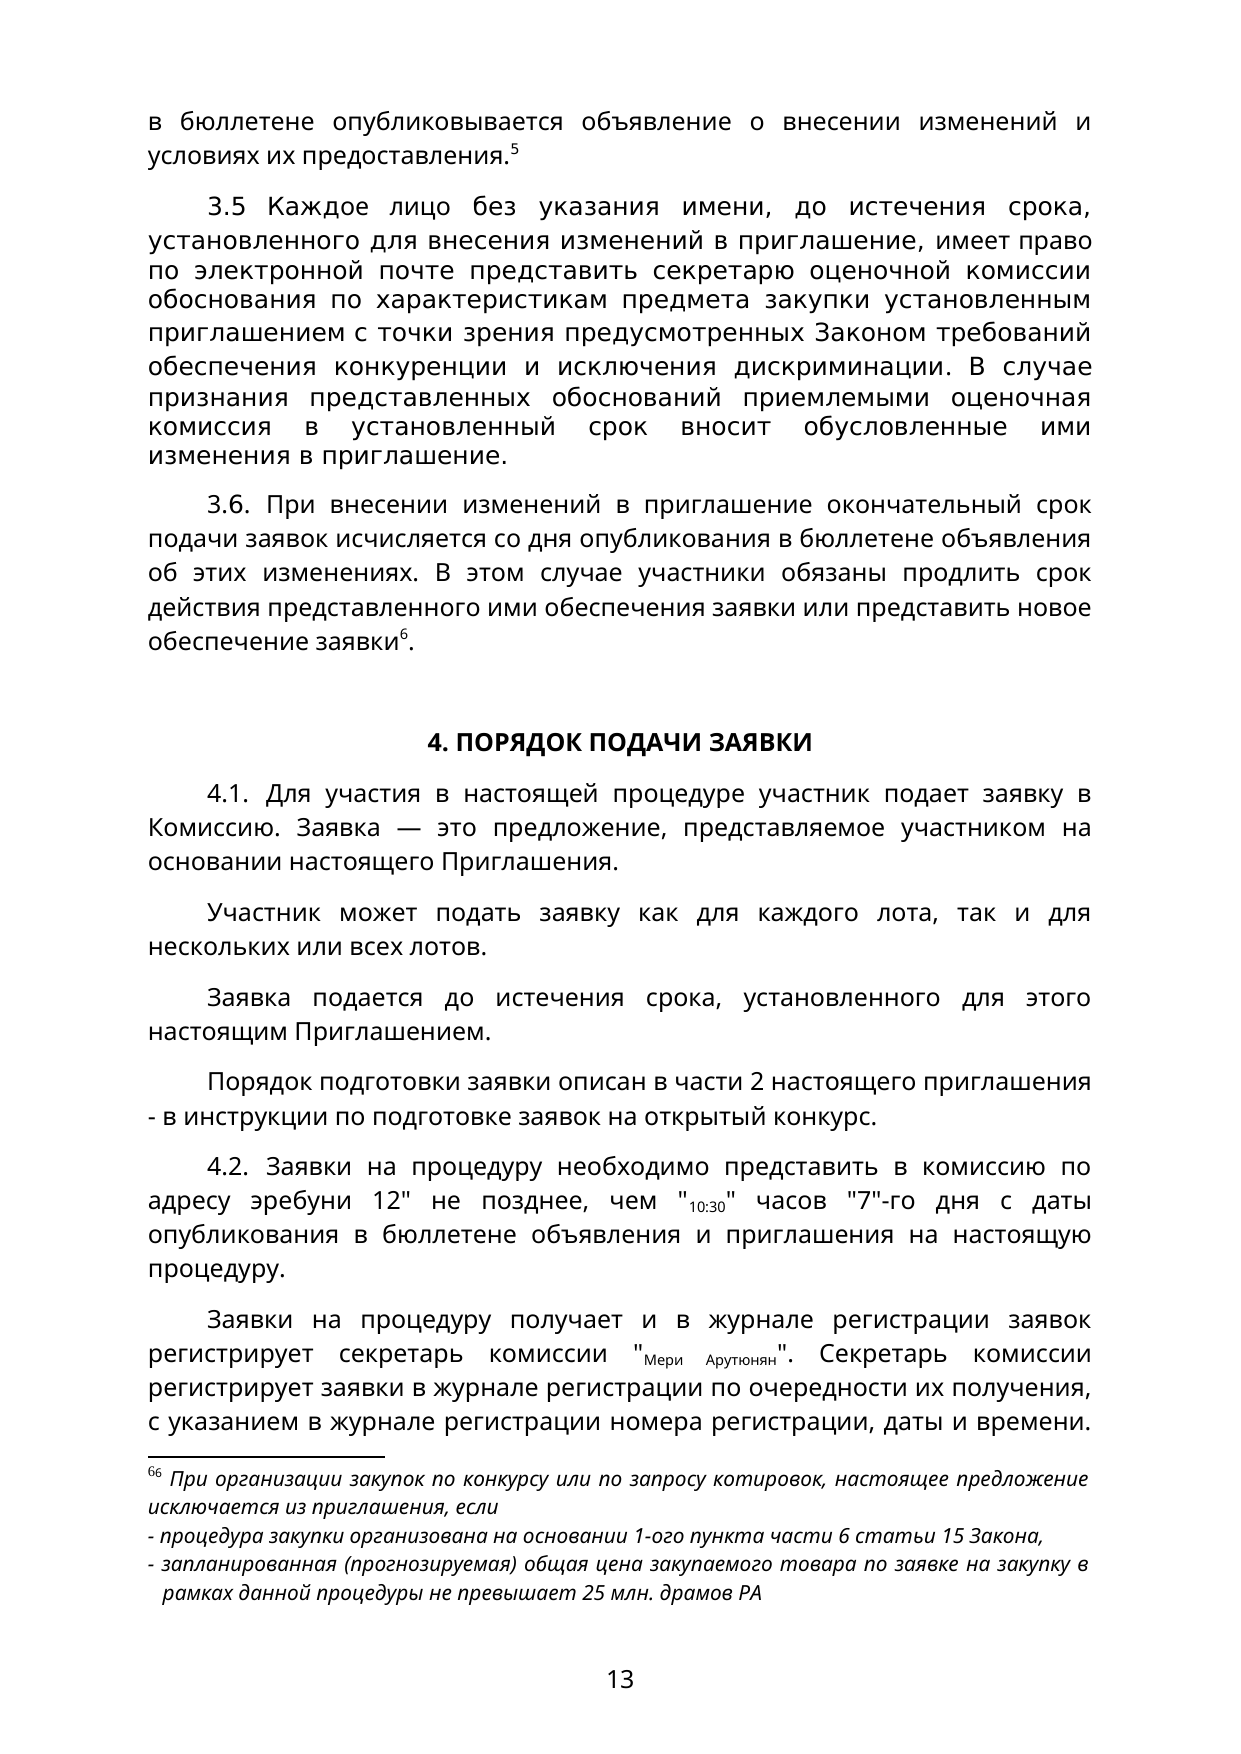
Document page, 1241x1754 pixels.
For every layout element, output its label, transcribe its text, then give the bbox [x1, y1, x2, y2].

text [148, 1302, 1092, 1438]
text 3.6. При внесении изменений в приглашение окончательный срок подачи заявок исчисляется со дня опубликования в бюллетене объявления об этих изменениях. В этом случае участники обязаны продлить срок действия представленного ими обеспечения заявки или представить новое обеспечение заявки6. [148, 487, 1092, 657]
text 3.5 Каждое лицо без указания имени, до истечения срока, установленного для внесения изменений в приглашение, имеет право по электронной почте представить секретарю оценочной комиссии обоснования по характеристикам предмета закупки установленным приглашением с точки зрения предусмотренных Законом требований обеспечения конкуренции и исключения дискриминации. В случае признания представленных обоснований приемлемыми оценочная комиссия в установленный срок вносит обусловленные ими изменения в приглашение. [148, 188, 1092, 470]
text Заявка подается до истечения срока, установленного для этого настоящим Приглашением. [148, 979, 1092, 1047]
text 4.2. Заявки на процедуру необходимо представить в комиссию по адресу эребуни 12" не позднее, чем "10:30" часов "7"-го дня с даты опубликования в бюллетене объявления и приглашения на настоящую процедуру. [148, 1149, 1092, 1285]
text Участник может подать заявку как для каждого лота, так и для нескольких или всех лотов. [148, 894, 1092, 963]
text 4.1. Для участия в настоящей процедуре участник подает заявку в Комиссию. Заявка — это предложение, представляемое участником на основании настоящего Приглашения. [148, 776, 1092, 878]
text Порядок подготовки заявки описан в части 2 настоящего приглашения - в инструкции по подготовке заявок на открытый конкурс. [148, 1064, 1092, 1132]
text 4. ПОРЯДОК ПОДАЧИ ЗАЯВКИ [148, 725, 1092, 759]
text 3.4. В приглашение могут быть внесены изменения минимум за пять календарных дней до истечения окончательного срока подачи заявок. В течение трех календарных дней, следующих за днем внесения изменения, в бюллетене опубликовывается объявление о внесении изменений и условиях их предоставления.5 [148, 103, 1092, 172]
